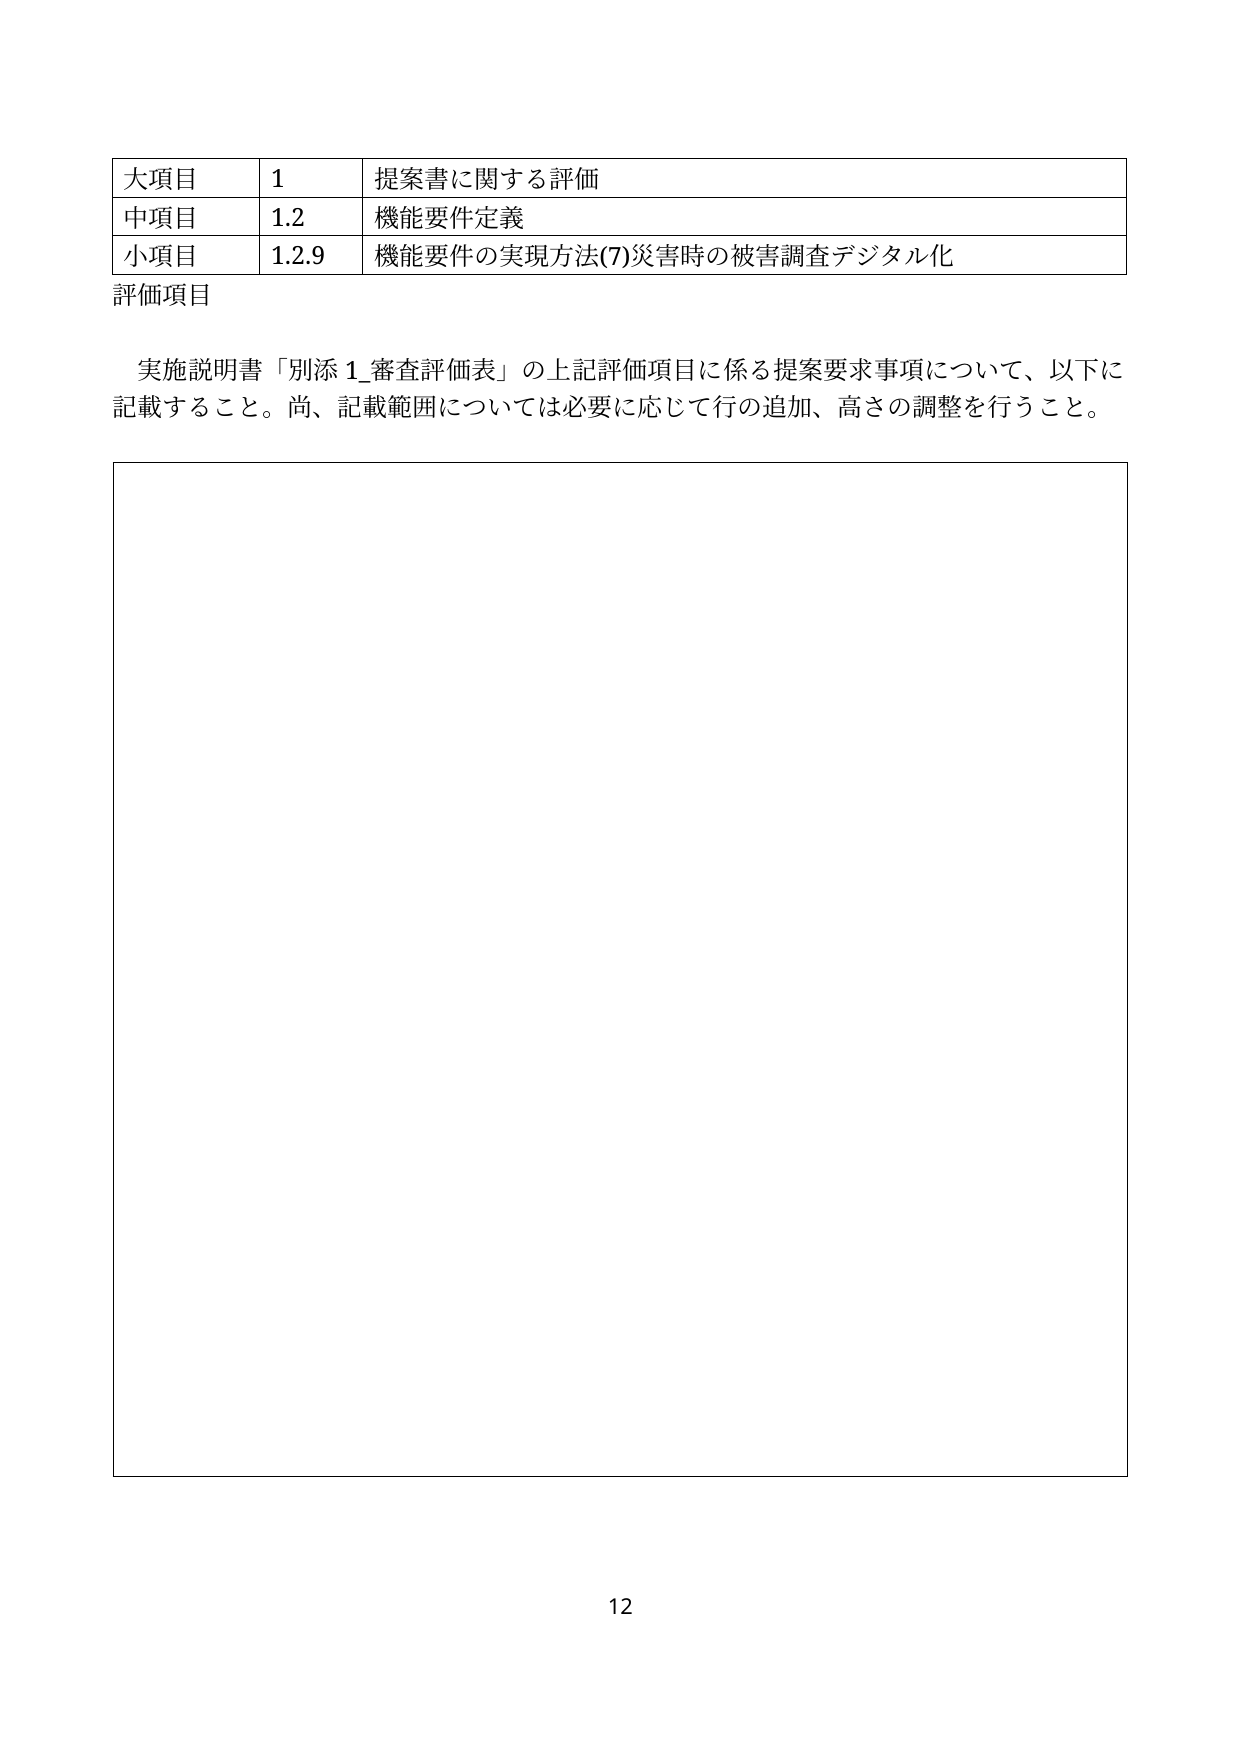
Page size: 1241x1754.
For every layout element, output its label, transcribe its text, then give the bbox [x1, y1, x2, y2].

table_cell 機能要件定義 [363, 198, 1126, 235]
text 評価項目 [112, 275, 1128, 312]
table_header 提案書に関する評価 [363, 159, 1126, 197]
table_header 大項目 [113, 159, 259, 197]
table_header 1 [260, 159, 362, 197]
table_cell 小項目 [113, 236, 259, 274]
text 実施説明書「別添1_審査評価表」の上記評価項目に係る提案要求事項について、以下に記載すること。尚、記載範囲については必要に応じて行の追加、高さの調整を行うこと。 [112, 350, 1128, 425]
table_header [114, 463, 1127, 1476]
table_cell 機能要件の実現方法(7)災害時の被害調査デジタル化 [363, 236, 1126, 274]
table_cell 中項目 [113, 198, 259, 235]
table_cell 1.2 [260, 198, 362, 235]
table_cell 1.2.9 [260, 236, 362, 274]
